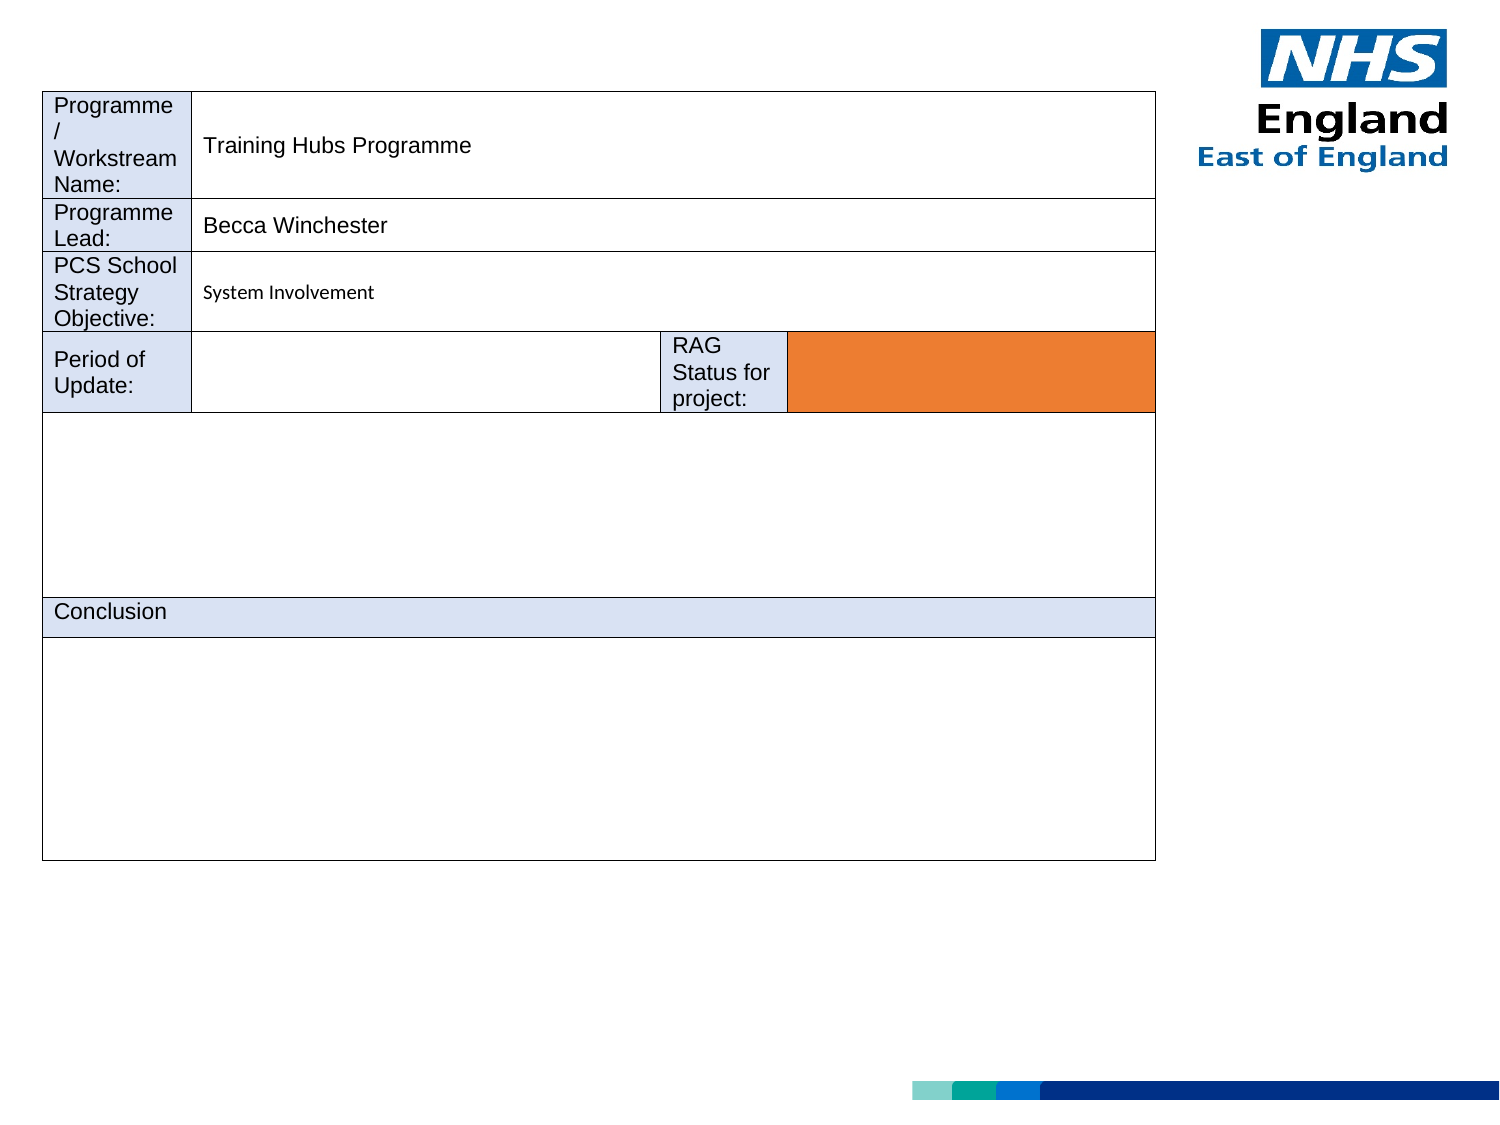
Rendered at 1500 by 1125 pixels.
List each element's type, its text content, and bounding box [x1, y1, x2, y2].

table_cell Period of Update: [43, 332, 191, 412]
table_header Programme / Workstream Name: [43, 92, 191, 198]
table_cell [192, 332, 660, 412]
table_cell Becca Winchester [192, 199, 1155, 251]
table_cell [788, 332, 1155, 412]
table_cell Programme Lead: [43, 199, 191, 251]
table_header Training Hubs Programme [192, 92, 1155, 198]
table_cell PCS School Strategy Objective: [43, 252, 191, 331]
picture [1174, 12, 1465, 181]
table_cell RAG Status for project: [661, 332, 787, 412]
table_cell [43, 413, 1155, 597]
table_cell [43, 638, 1155, 860]
table_cell Conclusion [43, 598, 1155, 637]
